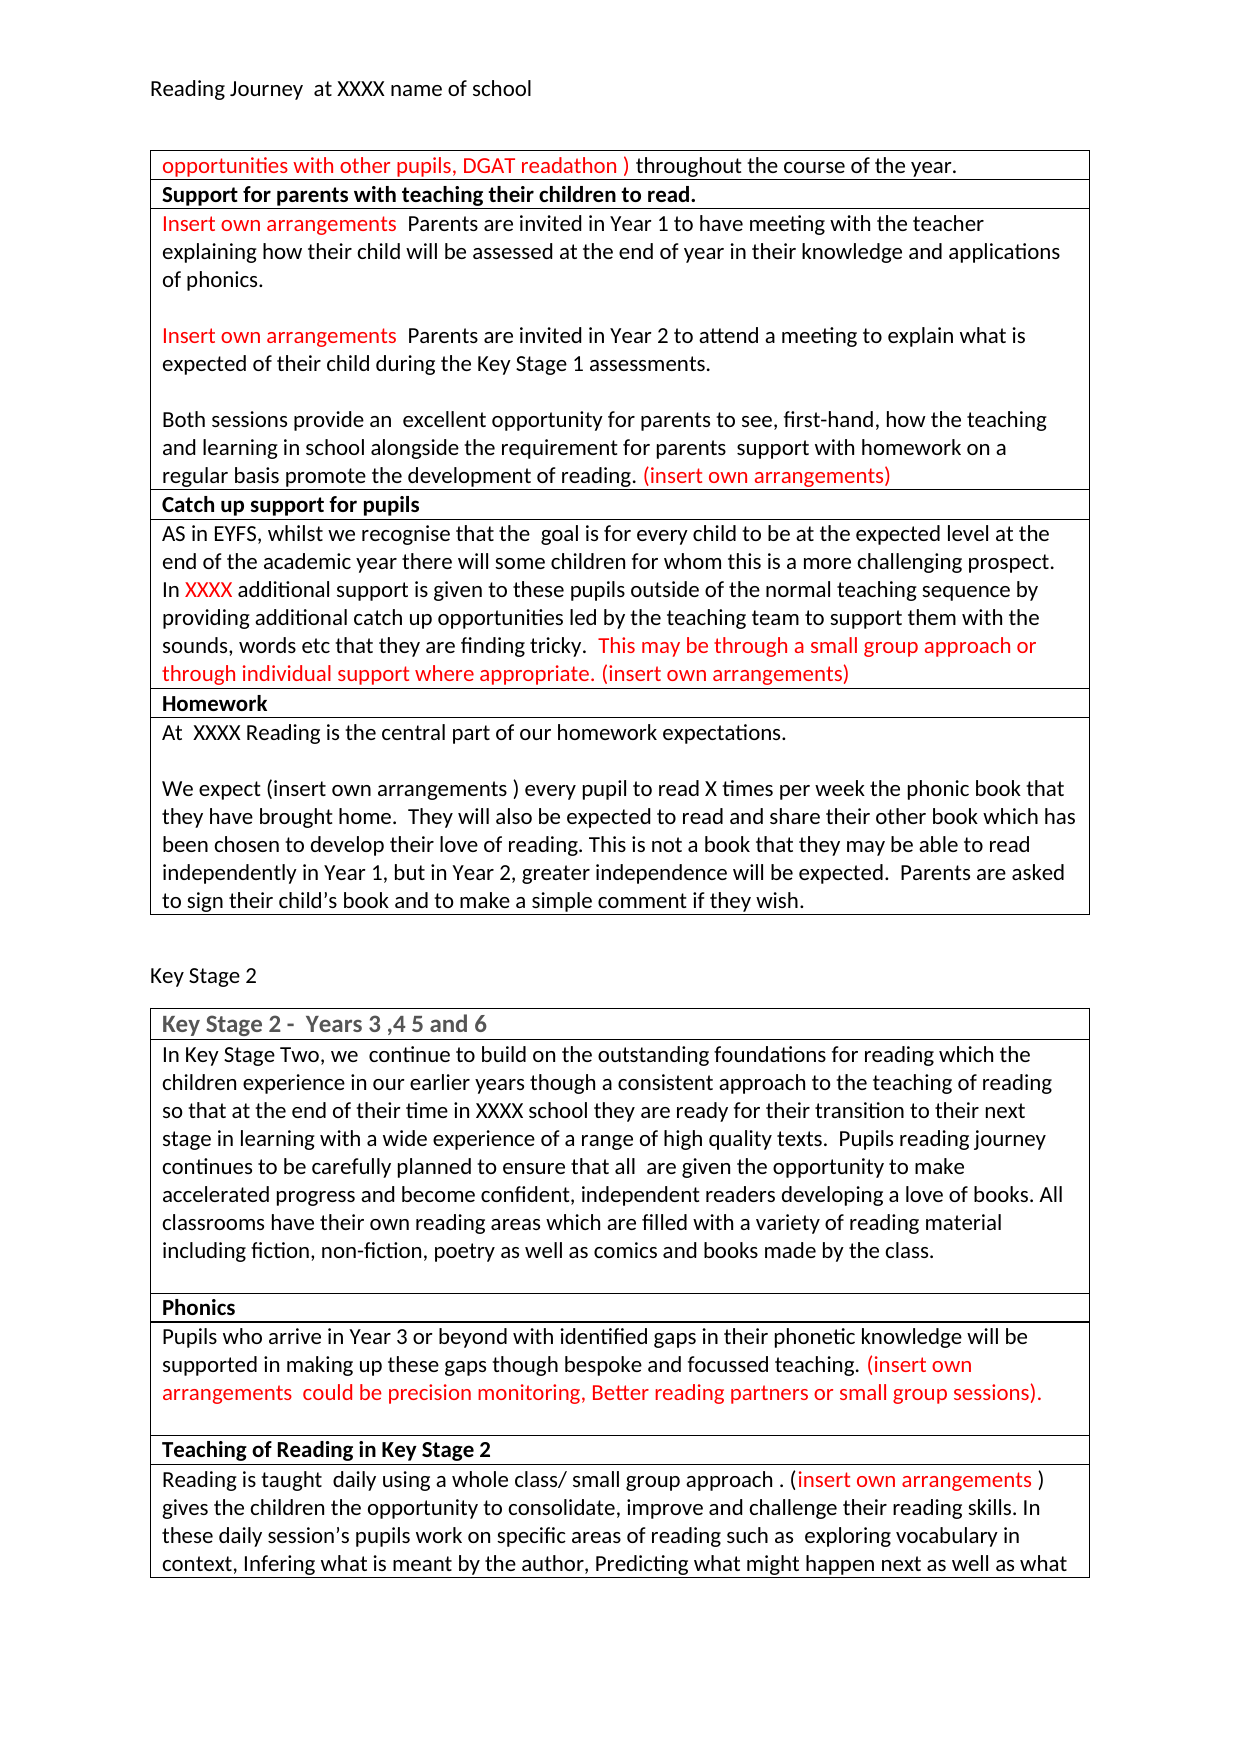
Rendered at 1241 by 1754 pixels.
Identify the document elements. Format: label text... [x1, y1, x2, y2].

table_cell Teaching of Reading in Key Stage 2 [151, 1436, 1089, 1464]
table_cell At XXXX Reading is the central part of our homework expectations. We expect (insert own arrangements ) every pupil to read X times per week the phonic book that they have brought home. They will also be expected to read and share their other book which has been chosen to develop their love of reading. This is not a book that they may be able to read independently in Year 1, but in Year 2, greater independence will be expected. Parents are asked to sign their child’s book and to make a simple comment if they wish. [151, 718, 1089, 914]
table_cell AS in EYFS, whilst we recognise that the goal is for every child to be at the expected level at the end of the academic year there will some children for whom this is a more challenging prospect. In XXXX additional support is given to these pupils outside of the normal teaching sequence by providing additional catch up opportunities led by the teaching team to support them with the sounds, words etc that they are finding tricky. This may be through a small group approach or through individual support where appropriate. (insert own arrangements) [151, 520, 1089, 688]
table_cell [151, 151, 1089, 179]
table_cell Phonics [151, 1294, 1089, 1321]
table_cell Catch up support for pupils [151, 490, 1089, 518]
table_header Key Stage 2 - Years 3 ,4 5 and 6 [151, 1009, 1089, 1039]
table_cell Homework [151, 689, 1089, 717]
table_cell Support for parents with teaching their children to read. [151, 180, 1089, 208]
table_cell Insert own arrangements Parents are invited in Year 1 to have meeting with the teacher explaining how their child will be assessed at the end of year in their knowledge and applications of phonics. Insert own arrangements Parents are invited in Year 2 to attend a meeting to explain what is expected of their child during the Key Stage 1 assessments. Both sessions provide an excellent opportunity for parents to see, first-hand, how the teaching and learning in school alongside the requirement for parents support with homework on a regular basis promote the development of reading. (insert own arrangements) [151, 209, 1089, 489]
table_cell Pupils who arrive in Year 3 or beyond with identified gaps in their phonetic knowledge will be supported in making up these gaps though bespoke and focussed teaching. (insert own arrangements could be precision monitoring, Better reading partners or small group sessions). [151, 1323, 1089, 1434]
table_cell In Key Stage Two, we continue to build on the outstanding foundations for reading which the children experience in our earlier years though a consistent approach to the teaching of reading so that at the end of their time in XXXX school they are ready for their transition to their next stage in learning with a wide experience of a range of high quality texts. Pupils reading journey continues to be carefully planned to ensure that all are given the opportunity to make accelerated progress and become confident, independent readers developing a love of books. All classrooms have their own reading areas which are filled with a variety of reading material including fiction, non-fiction, poetry as well as comics and books made by the class. [151, 1040, 1089, 1292]
text Key Stage 2 [150, 961, 1090, 989]
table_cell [151, 1465, 1089, 1577]
